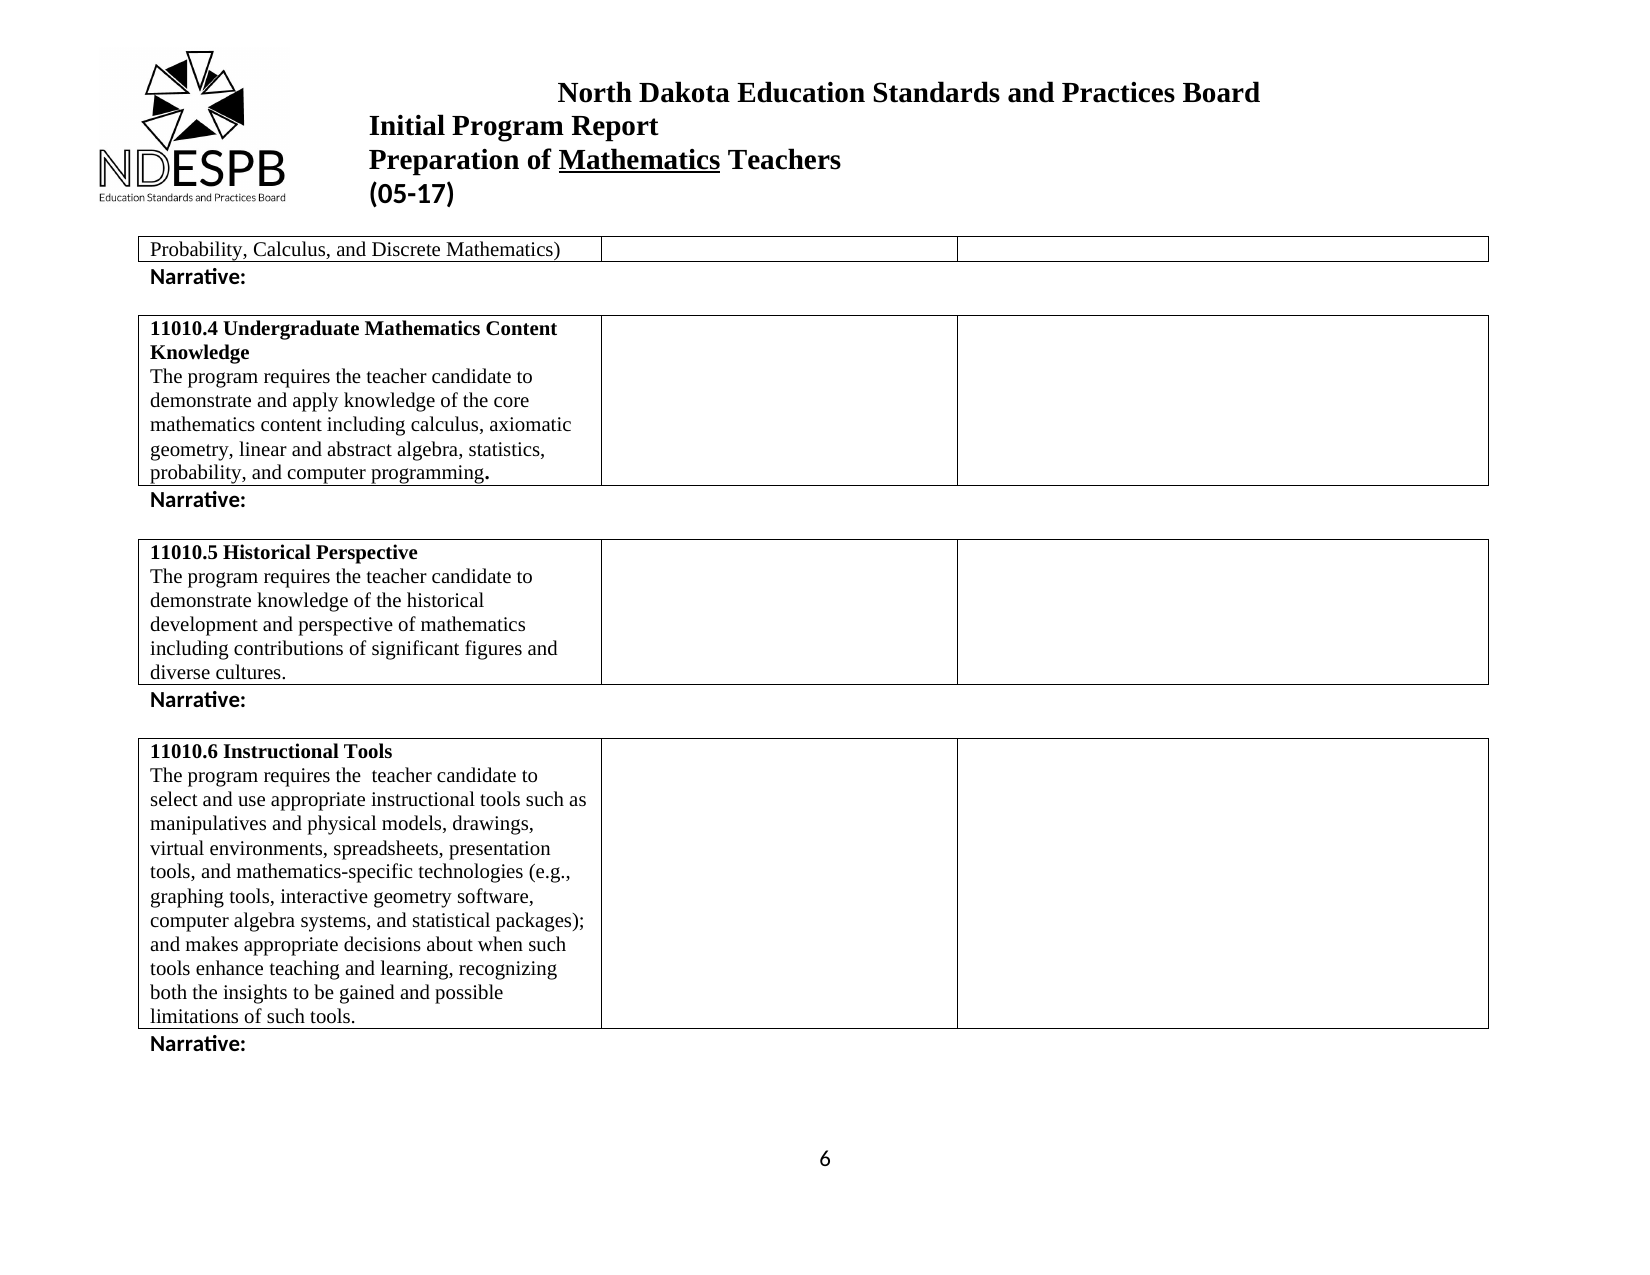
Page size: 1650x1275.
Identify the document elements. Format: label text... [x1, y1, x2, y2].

text Narrative: [150, 1029, 1500, 1057]
table_header [958, 316, 1488, 484]
text Narrative: [150, 685, 1500, 713]
picture [98, 47, 290, 207]
table_header [958, 739, 1488, 1028]
table_header [958, 237, 1488, 261]
table_header [602, 316, 957, 484]
table_header 11010.5 Historical Perspective The program requires the teacher candidate to demonstrate knowledge of the historical development and perspective of mathematics including contributions of significant figures and diverse cultures. [139, 540, 601, 684]
text Narrative: [150, 262, 1500, 290]
table_header [958, 540, 1488, 684]
table_header [602, 739, 957, 1028]
table_header 11010.6 Instructional Tools The program requires the teacher candidate to select and use appropriate instructional tools such as manipulatives and physical models, drawings, virtual environments, spreadsheets, presentation tools, and mathematics-specific technologies (e.g., graphing tools, interactive geometry software, computer algebra systems, and statistical packages); and makes appropriate decisions about when such tools enhance teaching and learning, recognizing both the insights to be gained and possible limitations of such tools. [139, 739, 601, 1028]
table_header [602, 237, 957, 261]
text Narrative: [150, 486, 1500, 514]
table_header [602, 540, 957, 684]
table_header 11010.4 Undergraduate Mathematics Content Knowledge The program requires the teacher candidate to demonstrate and apply knowledge of the core mathematics content including calculus, axiomatic geometry, linear and abstract algebra, statistics, probability, and computer programming. [139, 316, 601, 484]
